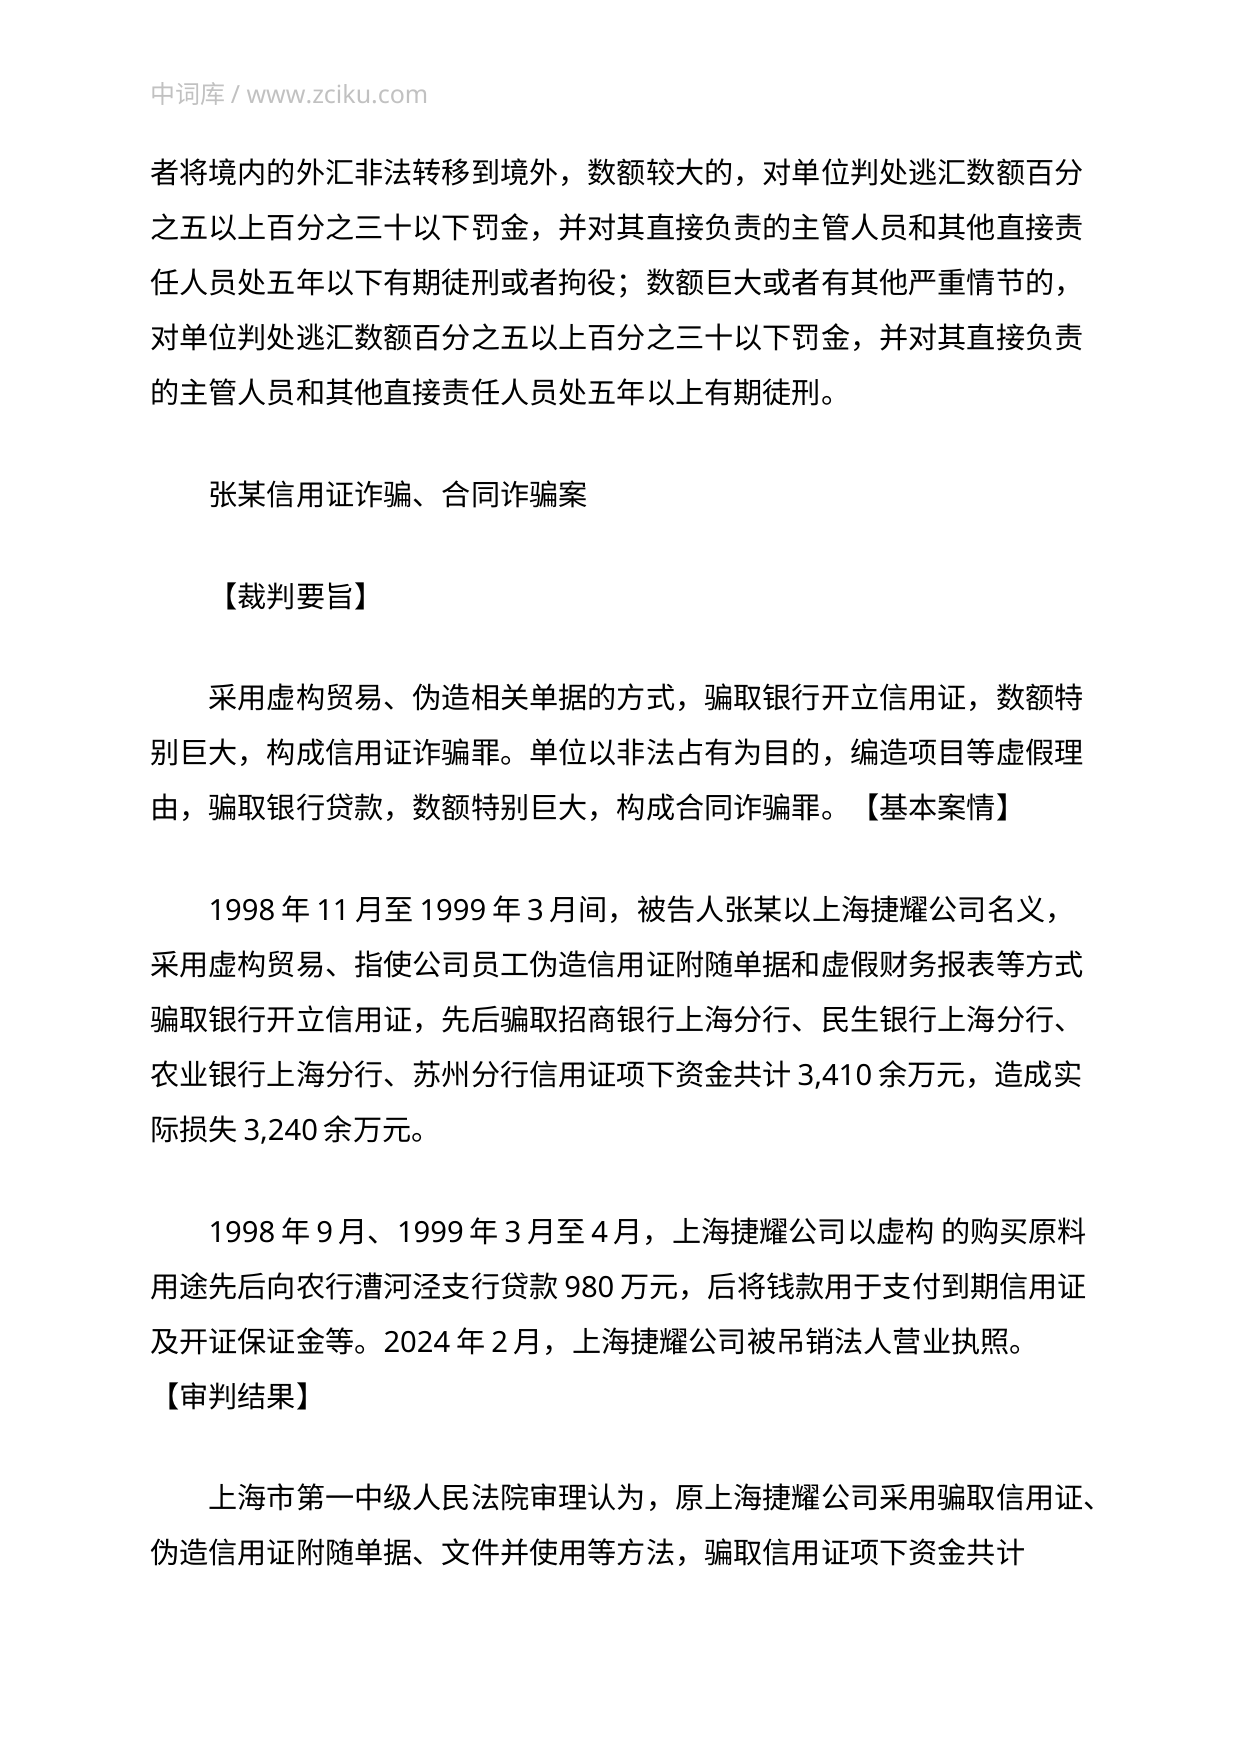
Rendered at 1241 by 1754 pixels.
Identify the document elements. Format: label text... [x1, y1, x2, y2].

text 1998年11月至1999年3月间，被告人张某以上海捷耀公司名义，采用虚构贸易、指使公司员工伪造信用证附随单据和虚假财务报表等方式骗取银行开立信用证，先后骗取招商银行上海分行、民生银行上海分行、农业银行上海分行、苏州分行信用证项下资金共计3,410余万元，造成实际损失3,240余万元。 [150, 886, 1090, 1149]
text 1998年9月、1999年3月至4月，上海捷耀公司以虚构 的购买原料用途先后向农行漕河泾支行贷款980万元，后将钱款用于支付到期信用证及开证保证金等。2024年2月，上海捷耀公司被吊销法人营业执照。【审判结果】 [150, 1208, 1090, 1416]
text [150, 150, 1090, 412]
text 张某信用证诈骗、合同诈骗案 [150, 471, 1090, 514]
text 【裁判要旨】 [150, 573, 1090, 615]
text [150, 1475, 1090, 1572]
text 采用虚构贸易、伪造相关单据的方式，骗取银行开立信用证，数额特别巨大，构成信用证诈骗罪。单位以非法占有为目的，编造项目等虚假理由，骗取银行贷款，数额特别巨大，构成合同诈骗罪。【基本案情】 [150, 675, 1090, 827]
